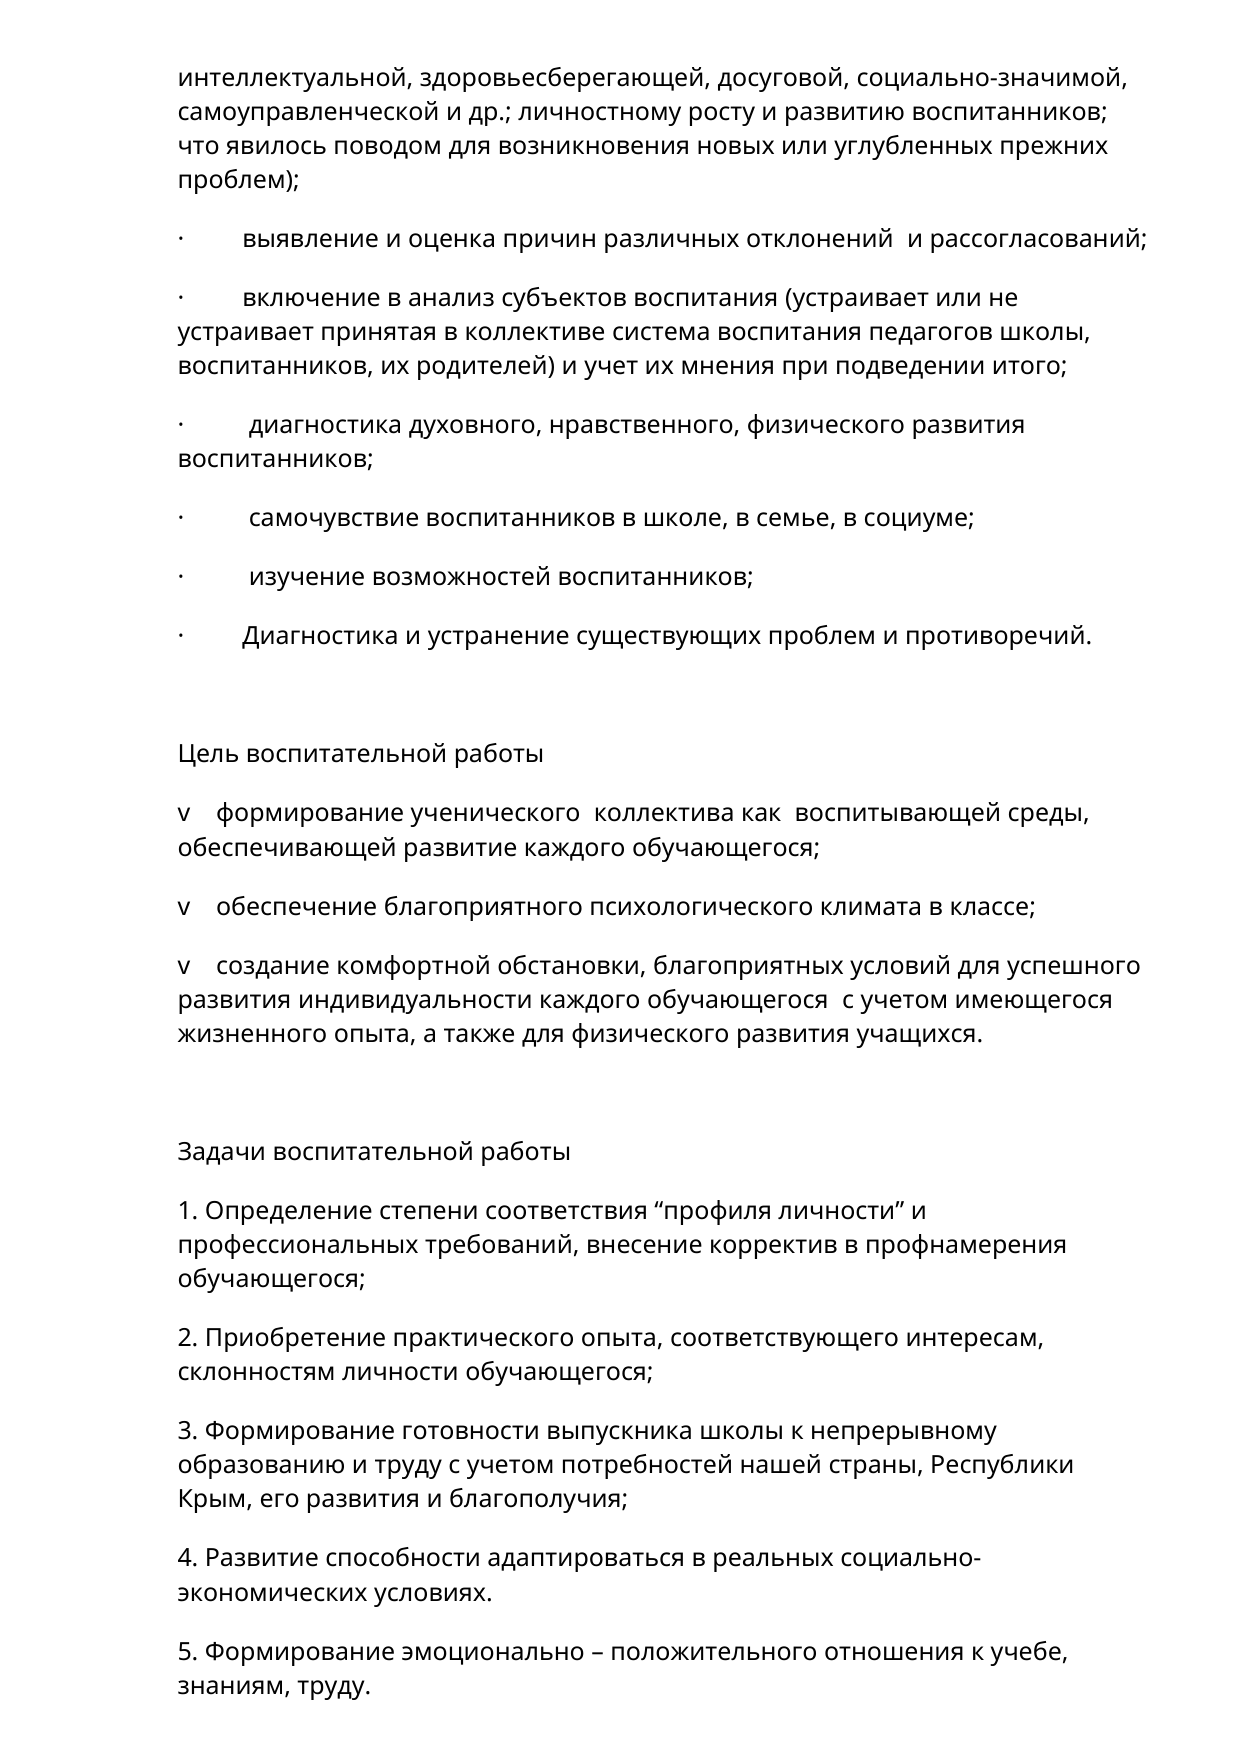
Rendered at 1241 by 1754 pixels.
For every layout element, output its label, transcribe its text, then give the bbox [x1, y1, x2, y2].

text · выявление и оценка причин различных отклонений и рассогласований; [177, 220, 1152, 254]
text 4. Развитие способности адаптироваться в реальных социально-экономических условиях. [177, 1540, 1152, 1608]
text v обеспечение благоприятного психологического климата в классе; [177, 888, 1152, 922]
text · включение в анализ субъектов воспитания (устраивает или не устраивает принятая в коллективе система воспитания педагогов школы, воспитанников, их родителей) и учет их мнения при подведении итого; [177, 279, 1152, 382]
text · Диагностика и устранение существующих проблем и противоречий. [177, 618, 1152, 652]
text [177, 59, 1152, 195]
text v создание комфортной обстановки, благоприятных условий для успешного развития индивидуальности каждого обучающегося с учетом имеющегося жизненного опыта, а также для физического развития учащихся. [177, 947, 1152, 1049]
text · изучение возможностей воспитанников; [177, 559, 1152, 593]
text 3. Формирование готовности выпускника школы к непрерывному образованию и труду с учетом потребностей нашей страны, Республики Крым, его развития и благополучия; [177, 1413, 1152, 1515]
text Задачи воспитательной работы [177, 1133, 1152, 1168]
text 1. Определение степени соответствия “профиля личности” и профессиональных требований, внесение корректив в профнамерения обучающегося; [177, 1193, 1152, 1295]
text v формирование ученического коллектива как воспитывающей среды, обеспечивающей развитие каждого обучающегося; [177, 795, 1152, 863]
text · диагностика духовного, нравственного, физического развития воспитанников; [177, 407, 1152, 475]
text · самочувствие воспитанников в школе, в семье, в социуме; [177, 500, 1152, 534]
text Цель воспитательной работы [177, 736, 1152, 770]
text 2. Приобретение практического опыта, соответствующего интересам, склонностям личности обучающегося; [177, 1320, 1152, 1388]
text 5. Формирование эмоционально – положительного отношения к учебе, знаниям, труду. [177, 1633, 1152, 1701]
